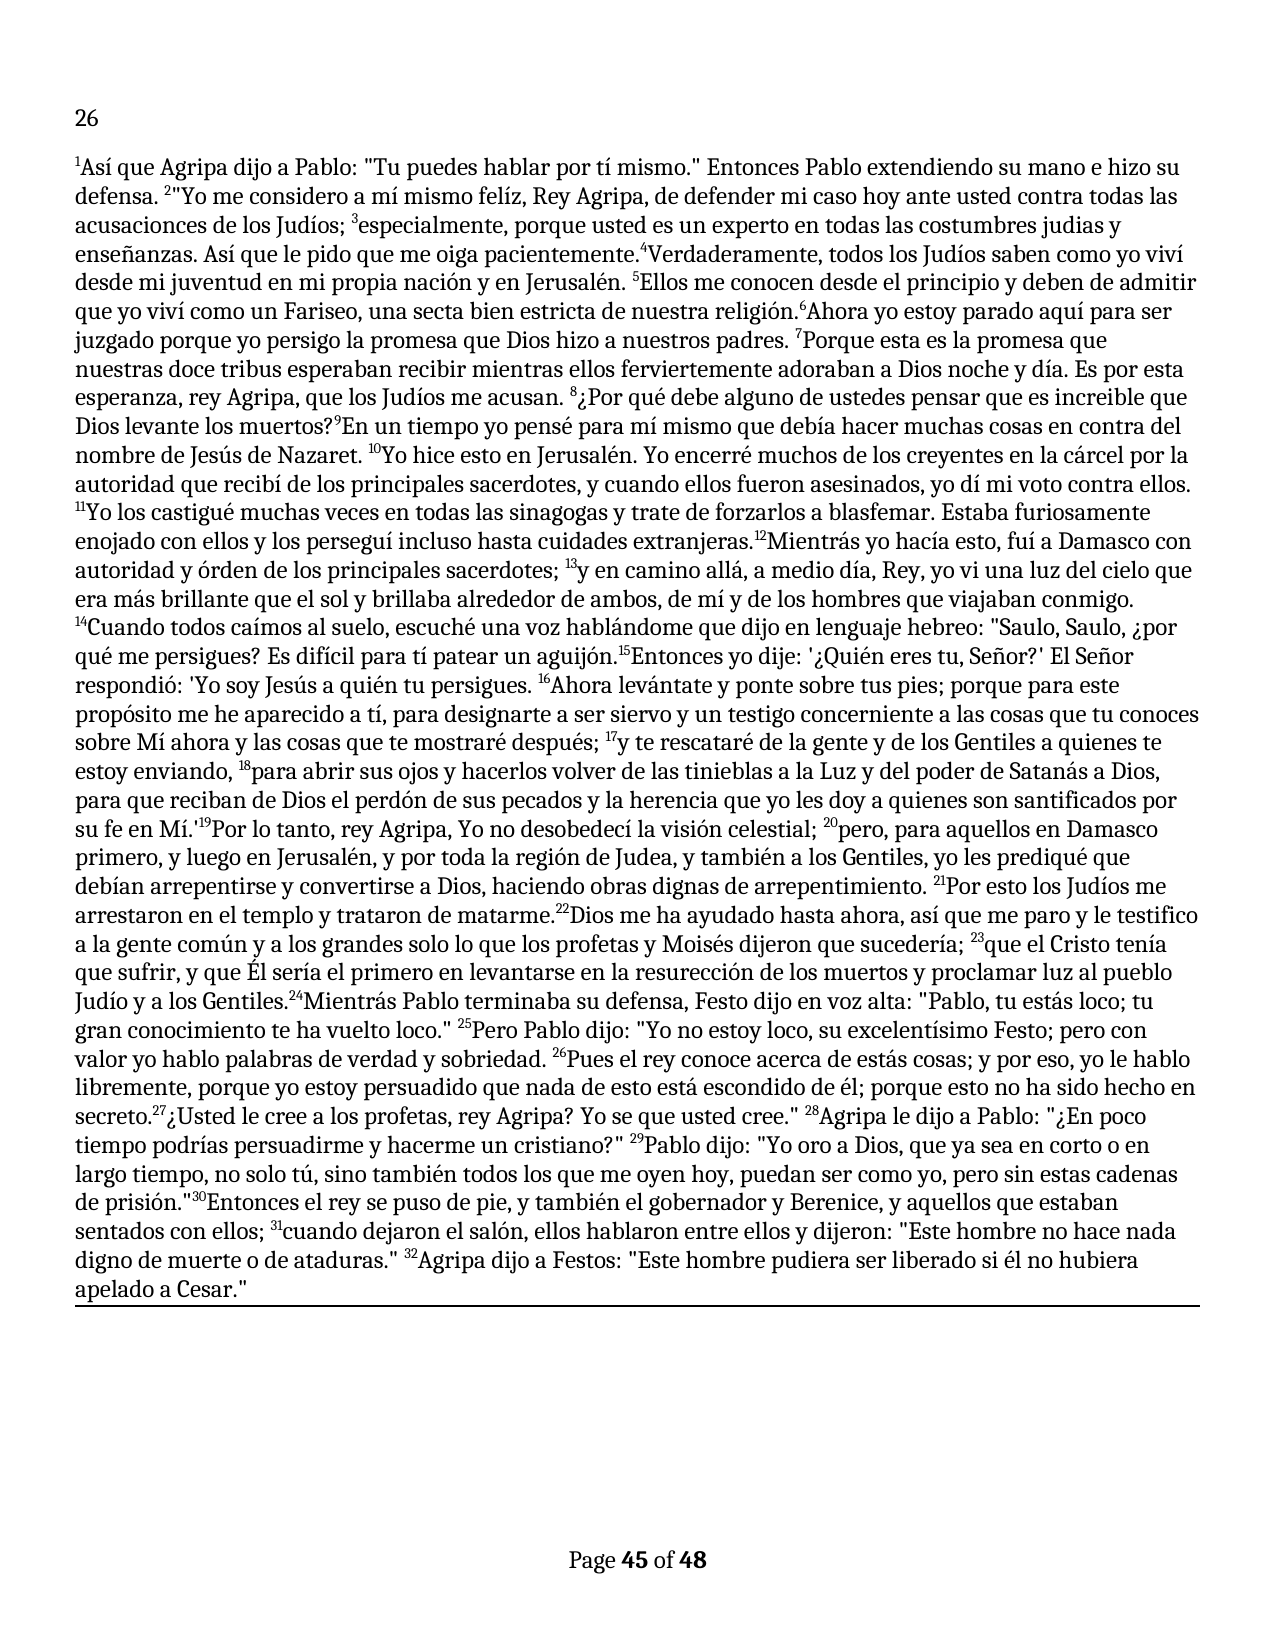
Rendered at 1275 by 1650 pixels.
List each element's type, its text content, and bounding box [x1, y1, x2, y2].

text 26 [75, 104, 1200, 132]
text 1Así que Agripa dijo a Pablo: "Tu puedes hablar por tí mismo." Entonces Pablo extendiendo su mano e hizo su defensa. 2"Yo me considero a mí mismo felíz, Rey Agripa, de defender mi caso hoy ante usted contra todas las acusacionces de los Judíos; 3especialmente, porque usted es un experto en todas las costumbres judias y enseñanzas. Así que le pido que me oiga pacientemente.4Verdaderamente, todos los Judíos saben como yo viví desde mi juventud en mi propia nación y en Jerusalén. 5Ellos me conocen desde el principio y deben de admitir que yo viví como un Fariseo, una secta bien estricta de nuestra religión.6Ahora yo estoy parado aquí para ser juzgado porque yo persigo la promesa que Dios hizo a nuestros padres. 7Porque esta es la promesa que nuestras doce tribus esperaban recibir mientras ellos ferviertemente adoraban a Dios noche y día. Es por esta esperanza, rey Agripa, que los Judíos me acusan. 8¿Por qué debe alguno de ustedes pensar que es increible que Dios levante los muertos?9En un tiempo yo pensé para mí mismo que debía hacer muchas cosas en contra del nombre de Jesús de Nazaret. 10Yo hice esto en Jerusalén. Yo encerré muchos de los creyentes en la cárcel por la autoridad que recibí de los principales sacerdotes, y cuando ellos fueron asesinados, yo dí mi voto contra ellos. 11Yo los castigué muchas veces en todas las sinagogas y trate de forzarlos a blasfemar. Estaba furiosamente enojado con ellos y los perseguí incluso hasta cuidades extranjeras.12Mientrás yo hacía esto, fuí a Damasco con autoridad y órden de los principales sacerdotes; 13y en camino allá, a medio día, Rey, yo vi una luz del cielo que era más brillante que el sol y brillaba alrededor de ambos, de mí y de los hombres que viajaban conmigo. 14Cuando todos caímos al suelo, escuché una voz hablándome que dijo en lenguaje hebreo: "Saulo, Saulo, ¿por qué me persigues? Es difícil para tí patear un aguijón.15Entonces yo dije: '¿Quién eres tu, Señor?' El Señor respondió: 'Yo soy Jesús a quién tu persigues. 16Ahora levántate y ponte sobre tus pies; porque para este propósito me he aparecido a tí, para designarte a ser siervo y un testigo concerniente a las cosas que tu conoces sobre Mí ahora y las cosas que te mostraré después; 17y te rescataré de la gente y de los Gentiles a quienes te estoy enviando, 18para abrir sus ojos y hacerlos volver de las tinieblas a la Luz y del poder de Satanás a Dios, para que reciban de Dios el perdón de sus pecados y la herencia que yo les doy a quienes son santificados por su fe en Mí.'19Por lo tanto, rey Agripa, Yo no desobedecí la visión celestial; 20pero, para aquellos en Damasco primero, y luego en Jerusalén, y por toda la región de Judea, y también a los Gentiles, yo les prediqué que debían arrepentirse y convertirse a Dios, haciendo obras dignas de arrepentimiento. 21Por esto los Judíos me arrestaron en el templo y trataron de matarme.22Dios me ha ayudado hasta ahora, así que me paro y le testifico a la gente común y a los grandes solo lo que los profetas y Moisés dijeron que sucedería; 23que el Cristo tenía que sufrir, y que Él sería el primero en levantarse en la resurección de los muertos y proclamar luz al pueblo Judío y a los Gentiles.24Mientrás Pablo terminaba su defensa, Festo dijo en voz alta: "Pablo, tu estás loco; tu gran conocimiento te ha vuelto loco." 25Pero Pablo dijo: "Yo no estoy loco, su excelentísimo Festo; pero con valor yo hablo palabras de verdad y sobriedad. 26Pues el rey conoce acerca de estás cosas; y por eso, yo le hablo libremente, porque yo estoy persuadido que nada de esto está escondido de él; porque esto no ha sido hecho en secreto.27¿Usted le cree a los profetas, rey Agripa? Yo se que usted cree." 28Agripa le dijo a Pablo: "¿En poco tiempo podrías persuadirme y hacerme un cristiano?" 29Pablo dijo: "Yo oro a Dios, que ya sea en corto o en largo tiempo, no solo tú, sino también todos los que me oyen hoy, puedan ser como yo, pero sin estas cadenas de prisión."30Entonces el rey se puso de pie, y también el gobernador y Berenice, y aquellos que estaban sentados con ellos; 31cuando dejaron el salón, ellos hablaron entre ellos y dijeron: "Este hombre no hace nada digno de muerte o de ataduras." 32Agripa dijo a Festos: "Este hombre pudiera ser liberado si él no hubiera apelado a Cesar." [75, 153, 1200, 1305]
